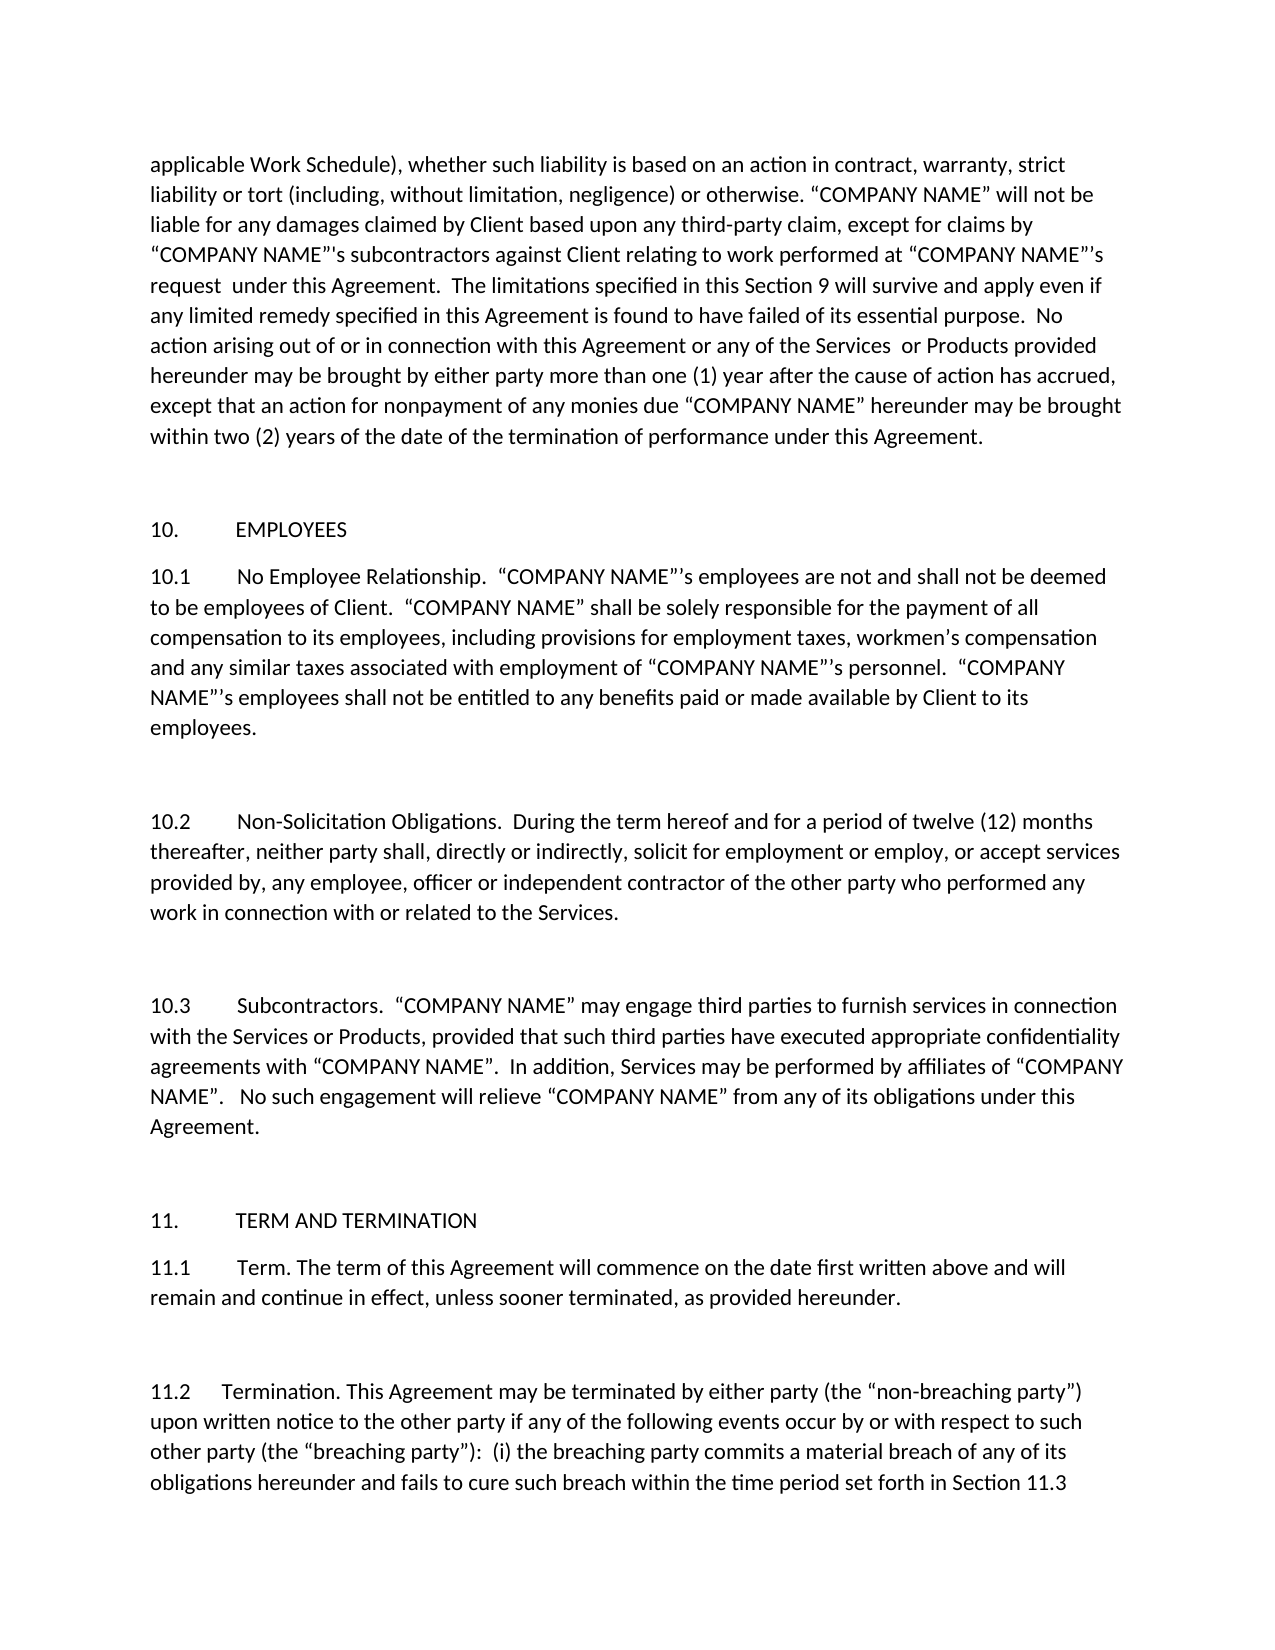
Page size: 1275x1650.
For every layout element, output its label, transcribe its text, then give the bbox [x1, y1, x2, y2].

text 10.1 No Employee Relationship. “COMPANY NAME”’s employees are not and shall not be deemed to be employees of Client. “COMPANY NAME” shall be solely responsible for the payment of all compensation to its employees, including provisions for employment taxes, workmen’s compensation and any similar taxes associated with employment of “COMPANY NAME”’s personnel. “COMPANY NAME”’s employees shall not be entitled to any benefits paid or made available by Client to its employees. [150, 562, 1125, 742]
text 10.2 Non-Solicitation Obligations. During the term hereof and for a period of twelve (12) months thereafter, neither party shall, directly or indirectly, solicit for employment or employ, or accept services provided by, any employee, officer or independent contractor of the other party who performed any work in connection with or related to the Services. [150, 807, 1125, 926]
text 10. EMPLOYEES [150, 516, 1125, 544]
text 10.3 Subcontractors. “COMPANY NAME” may engage third parties to furnish services in connection with the Services or Products, provided that such third parties have executed appropriate confidentiality agreements with “COMPANY NAME”. In addition, Services may be performed by affiliates of “COMPANY NAME”. No such engagement will relieve “COMPANY NAME” from any of its obligations under this Agreement. [150, 992, 1125, 1141]
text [150, 1377, 1125, 1496]
text 11.1 Term. The term of this Agreement will commence on the date first written above and will remain and continue in effect, unless sooner terminated, as provided hereunder. [150, 1253, 1125, 1311]
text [150, 150, 1125, 450]
text 11. TERM AND TERMINATION [150, 1206, 1125, 1234]
